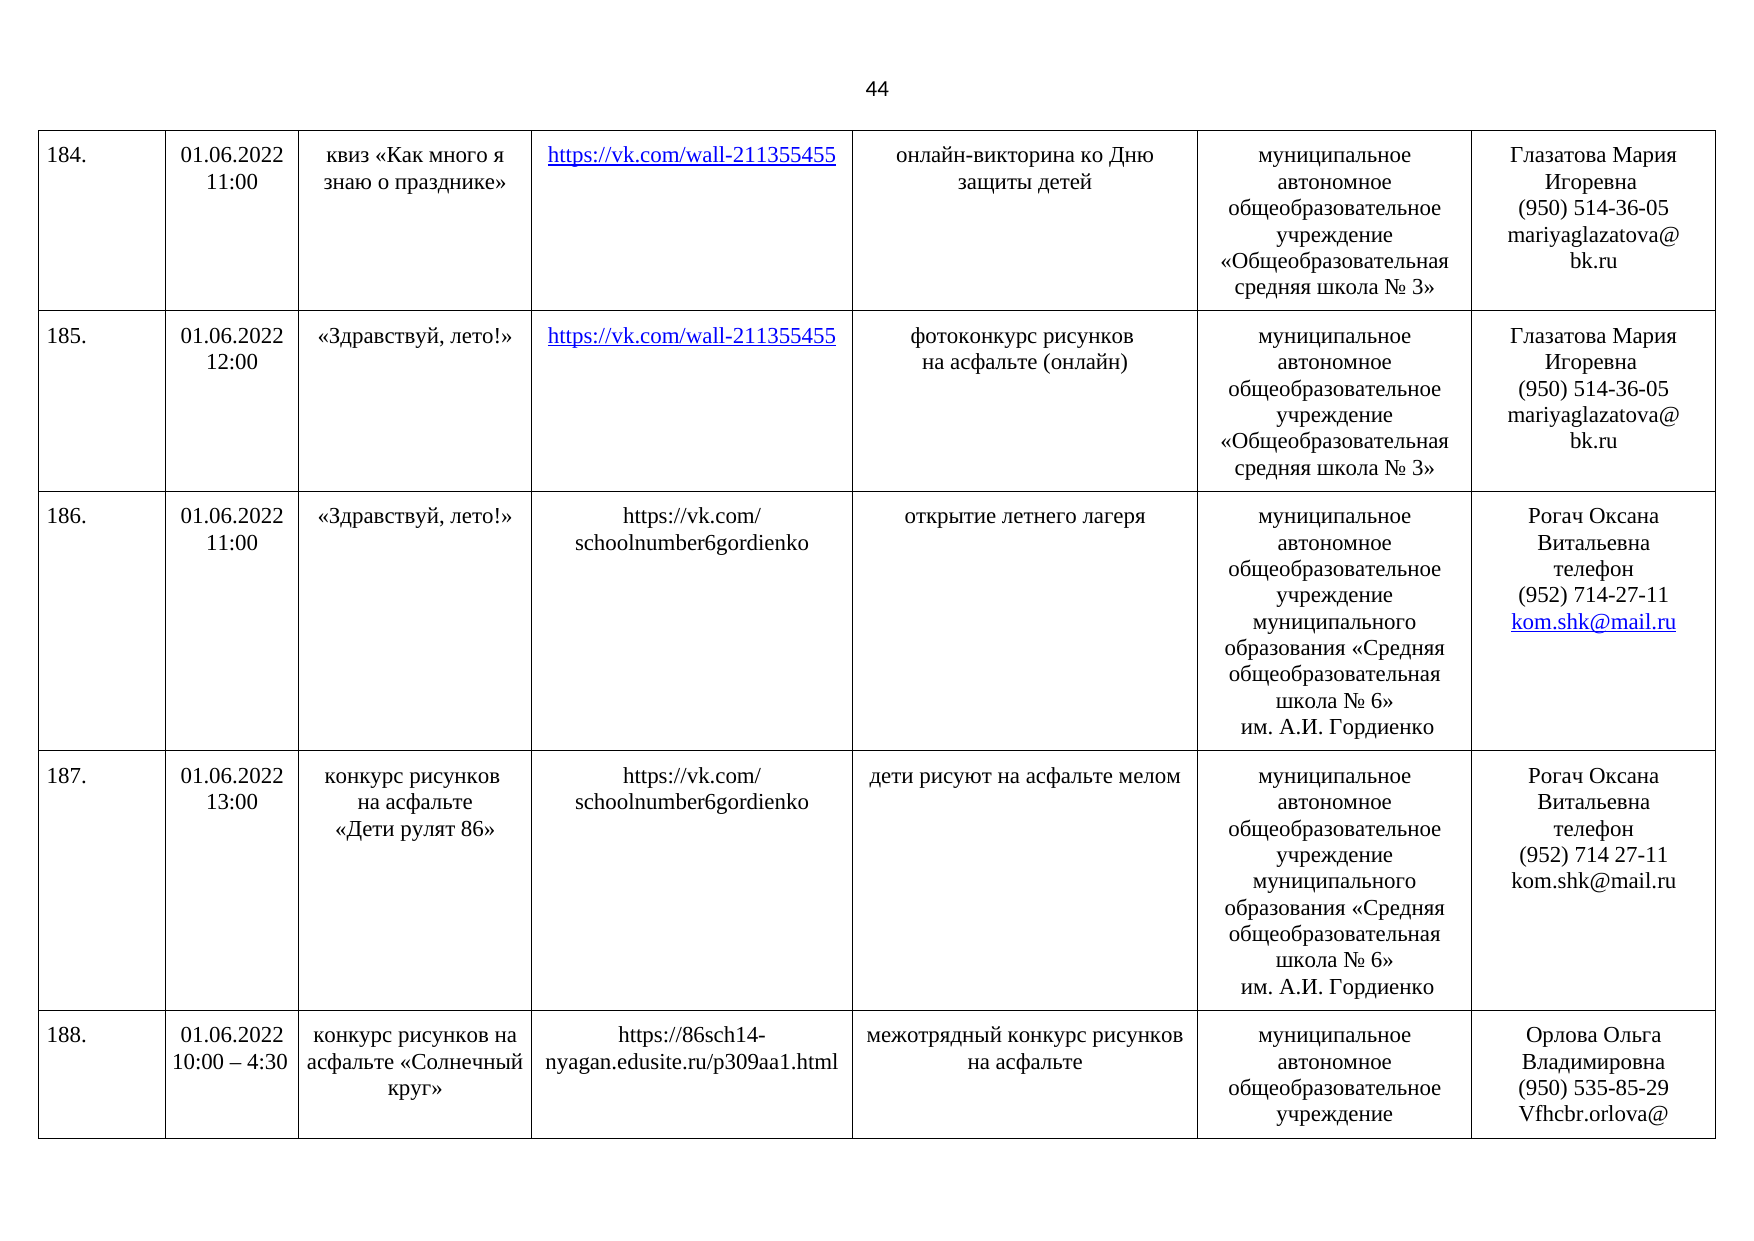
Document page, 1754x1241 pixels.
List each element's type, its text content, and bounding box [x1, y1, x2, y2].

table_cell [39, 751, 165, 1010]
table_cell «Здравствуй, лето!» [299, 492, 531, 750]
table_cell 01.06.2022 11:00 [166, 131, 298, 310]
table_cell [853, 1011, 1197, 1137]
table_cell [166, 1011, 298, 1137]
table_cell дети рисуют на асфальте мелом [853, 751, 1197, 1010]
table_cell https://vk.com/wall-211355455 [532, 311, 852, 491]
table_cell муниципальное автономное общеобразовательное учреждение муниципального образования «Средняя общеобразовательная школа № 6» им. А.И. Гордиенко [1198, 751, 1471, 1010]
table_cell муниципальное автономное общеобразовательное учреждение муниципального образования «Средняя общеобразовательная школа № 6» им. А.И. Гордиенко [1198, 492, 1471, 750]
table_cell Рогач Оксана Витальевна телефон (952) 714-27-11 kom.shk@mail.ru [1472, 492, 1715, 750]
table_cell [39, 492, 165, 750]
table_cell открытие летнего лагеря [853, 492, 1197, 750]
table_cell Глазатова Мария Игоревна (950) 514-36-05 mariyaglazatova@ bk.ru [1472, 131, 1715, 310]
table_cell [1472, 1011, 1715, 1137]
table_cell 01.06.2022 13:00 [166, 751, 298, 1010]
table_cell Глазатова Мария Игоревна (950) 514-36-05 mariyaglazatova@ bk.ru [1472, 311, 1715, 491]
table_cell квиз «Как много я знаю о празднике» [299, 131, 531, 310]
table_cell конкурс рисунков на асфальте «Дети рулят 86» [299, 751, 531, 1010]
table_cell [1198, 1011, 1471, 1137]
table_cell «Здравствуй, лето!» [299, 311, 531, 491]
table_cell муниципальное автономное общеобразовательное учреждение «Общеобразовательная средняя школа № 3» [1198, 131, 1471, 310]
table_cell муниципальное автономное общеобразовательное учреждение «Общеобразовательная средняя школа № 3» [1198, 311, 1471, 491]
table_cell 01.06.2022 12:00 [166, 311, 298, 491]
table_cell [39, 131, 165, 310]
table_cell фотоконкурс рисунков на асфальте (онлайн) [853, 311, 1197, 491]
table_cell https://vk.com/wall-211355455 [532, 131, 852, 310]
table_cell Рогач Оксана Витальевна телефон (952) 714 27-11 kom.shk@mail.ru [1472, 751, 1715, 1010]
table_cell https://vk.com/ schoolnumber6gordienko [532, 492, 852, 750]
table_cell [299, 1011, 531, 1137]
table_cell 01.06.2022 11:00 [166, 492, 298, 750]
table_cell онлайн-викторина ко Дню защиты детей [853, 131, 1197, 310]
table_cell [39, 1011, 165, 1137]
table_cell [39, 311, 165, 491]
table_cell https://vk.com/ schoolnumber6gordienko [532, 751, 852, 1010]
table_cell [532, 1011, 852, 1137]
